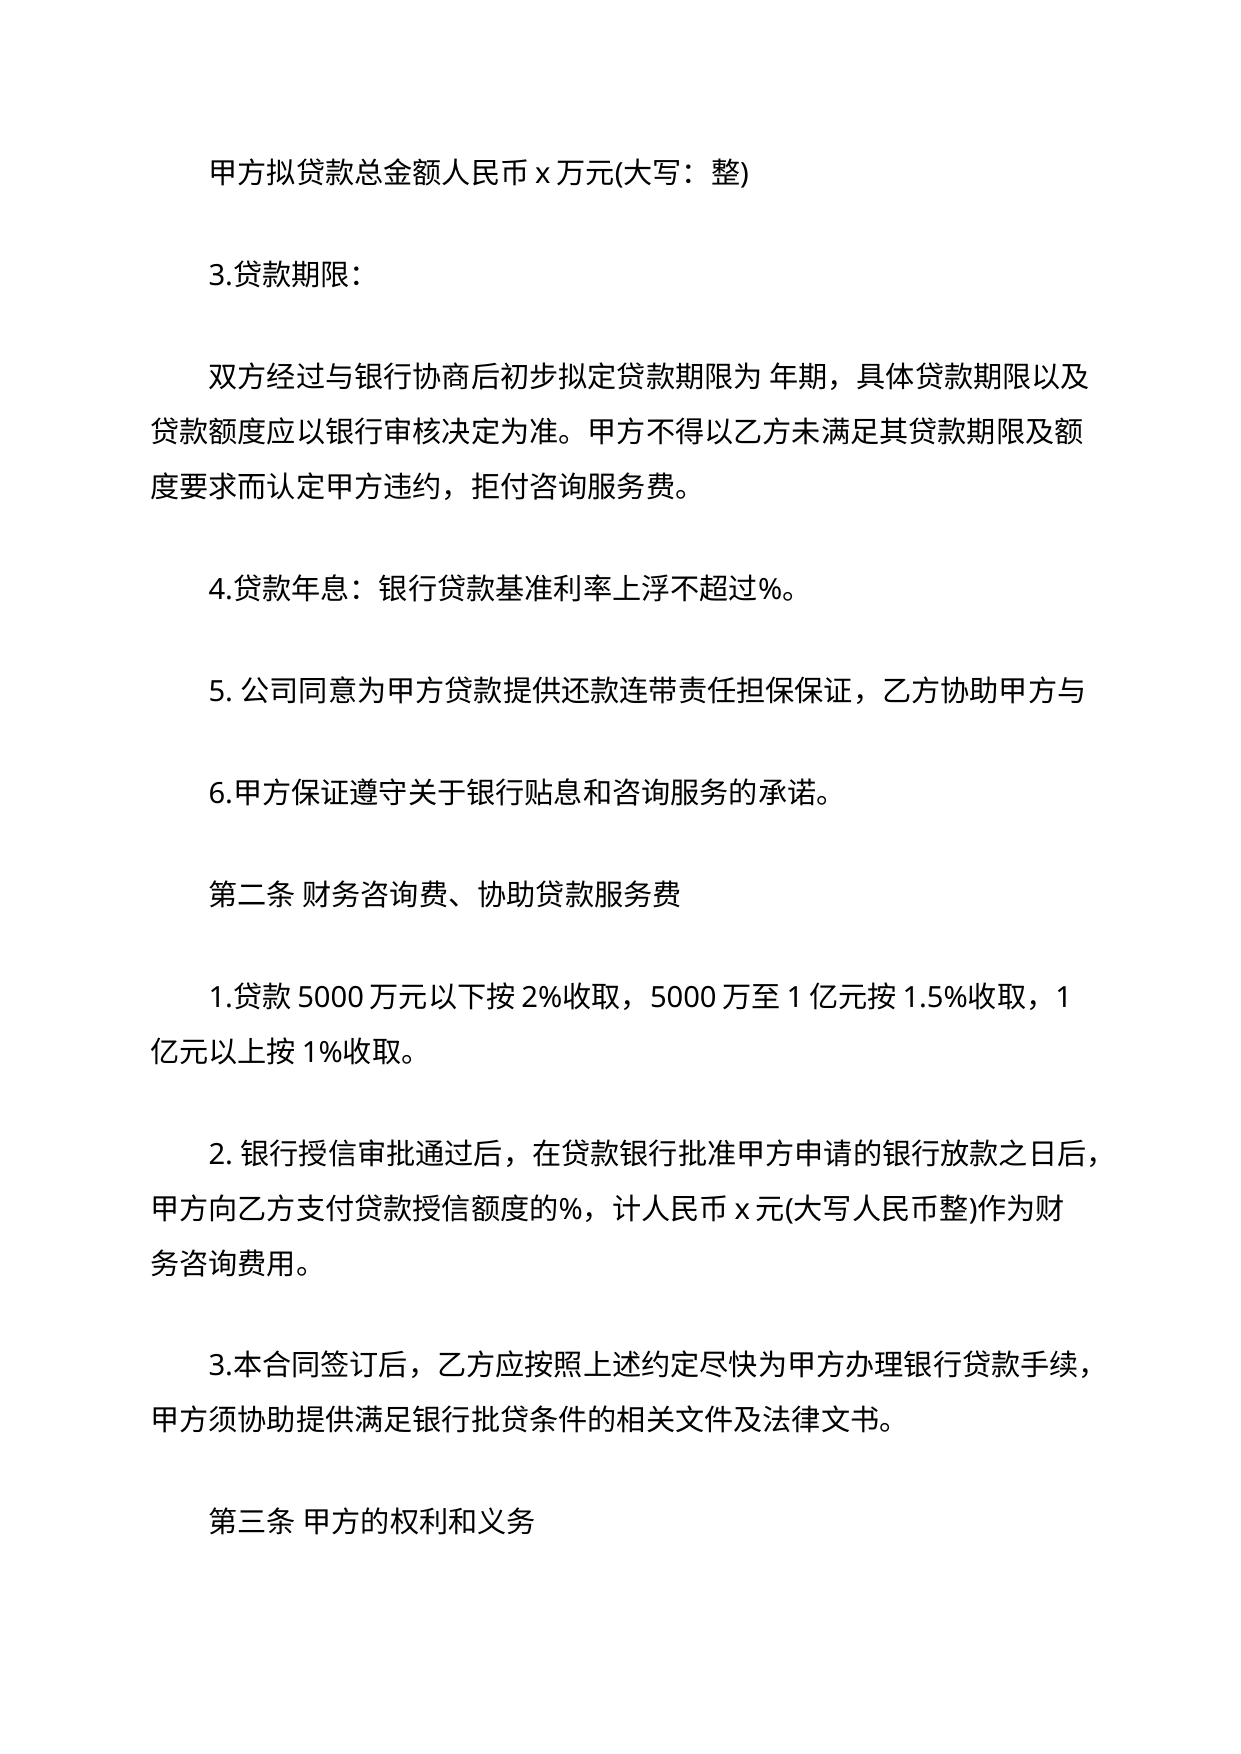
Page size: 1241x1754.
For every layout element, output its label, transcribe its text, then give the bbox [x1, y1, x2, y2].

text 甲方拟贷款总金额人民币x万元(大写：整) [150, 150, 1090, 192]
text 第二条 财务咨询费、协助贷款服务费 [150, 871, 1090, 914]
text 3.贷款期限： [150, 252, 1090, 294]
text 2. 银行授信审批通过后，在贷款银行批准甲方申请的银行放款之日后，甲方向乙方支付贷款授信额度的%，计人民币x元(大写人民币整)作为财务咨询费用。 [150, 1130, 1090, 1282]
text 双方经过与银行协商后初步拟定贷款期限为 年期，具体贷款期限以及贷款额度应以银行审核决定为准。甲方不得以乙方未满足其贷款期限及额度要求而认定甲方违约，拒付咨询服务费。 [150, 354, 1090, 506]
text 4.贷款年息：银行贷款基准利率上浮不超过%。 [150, 566, 1090, 608]
text 第三条 甲方的权利和义务 [150, 1499, 1090, 1541]
text 5. 公司同意为甲方贷款提供还款连带责任担保保证，乙方协助甲方与 [150, 667, 1090, 710]
text 3.本合同签订后，乙方应按照上述约定尽快为甲方办理银行贷款手续，甲方须协助提供满足银行批贷条件的相关文件及法律文书。 [150, 1342, 1090, 1439]
text 6.甲方保证遵守关于银行贴息和咨询服务的承诺。 [150, 769, 1090, 812]
text 1.贷款5000万元以下按2%收取，5000万至1亿元按1.5%收取，1亿元以上按1%收取。 [150, 973, 1090, 1071]
